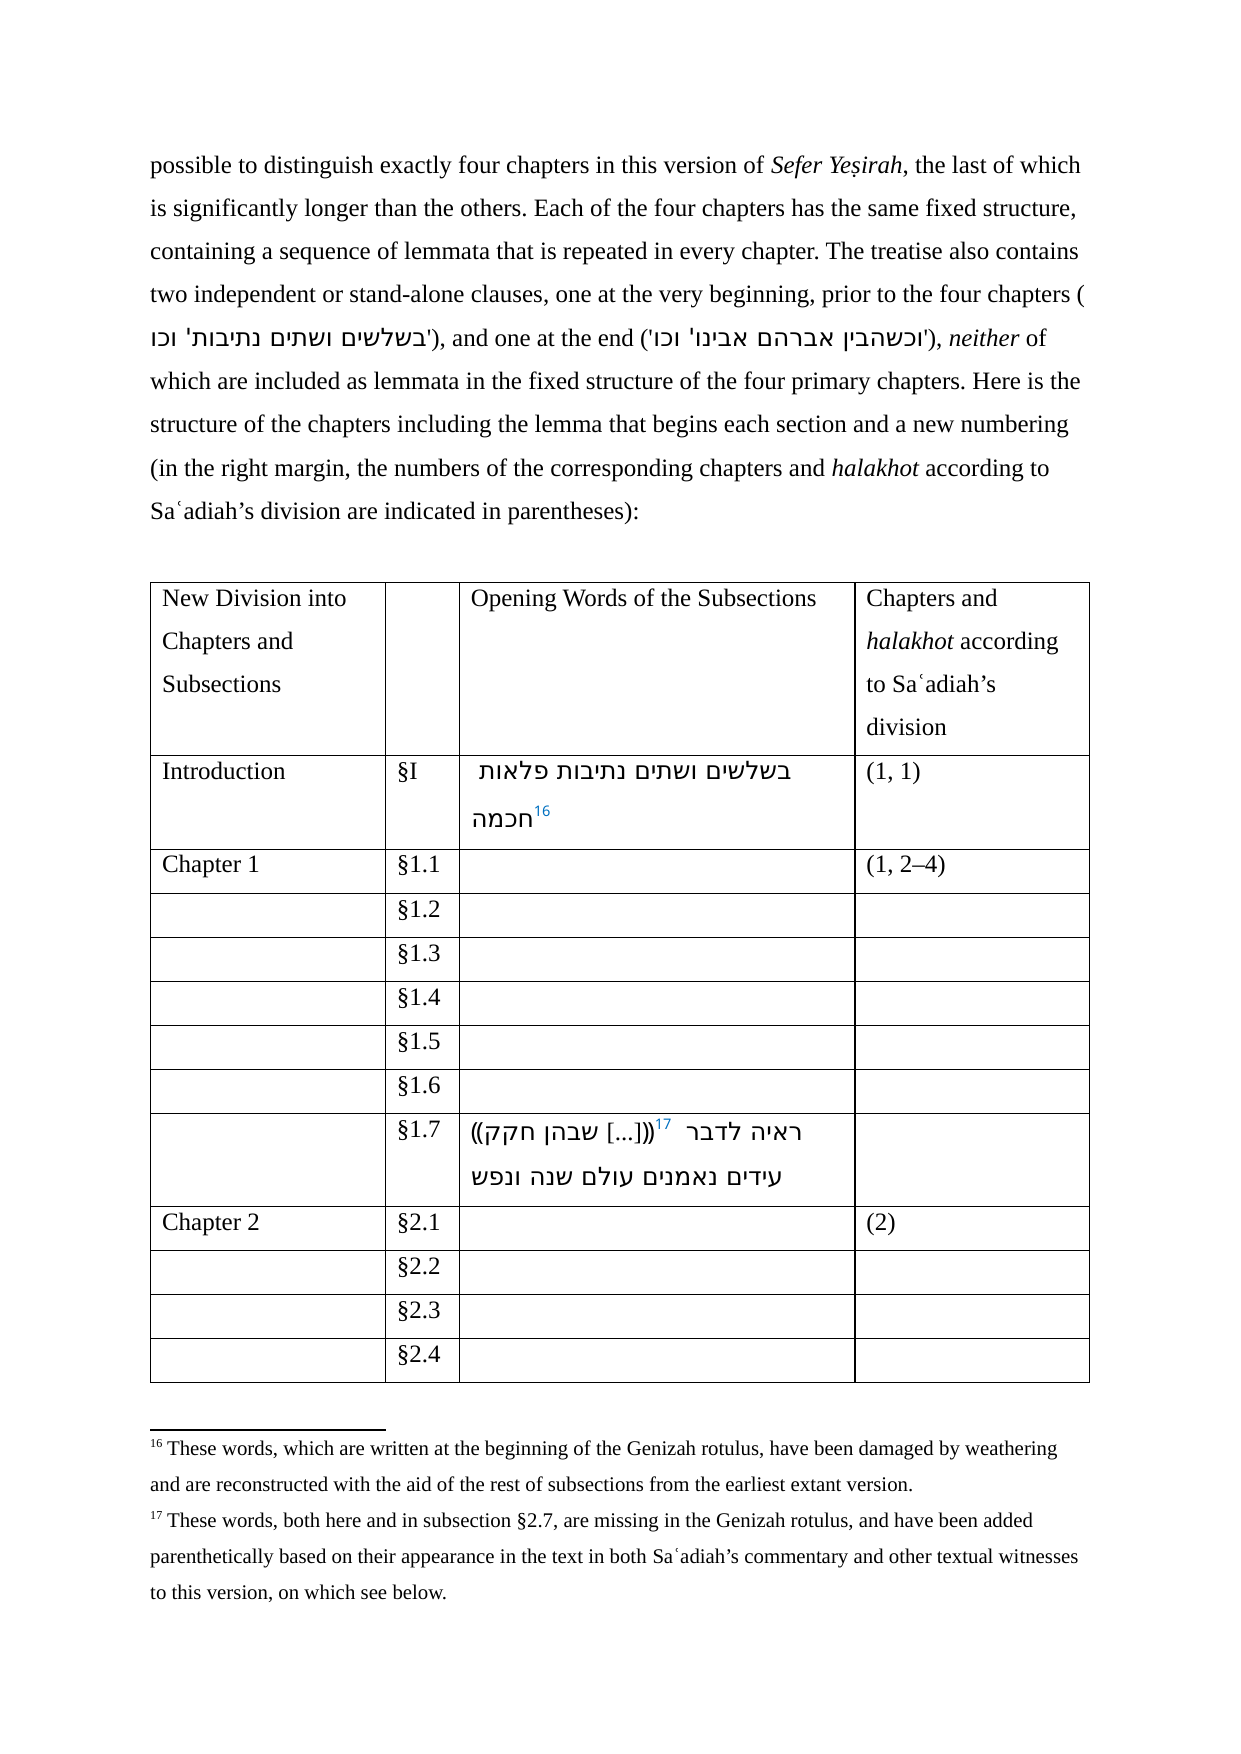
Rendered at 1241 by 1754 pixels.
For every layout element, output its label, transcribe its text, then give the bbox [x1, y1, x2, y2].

table_cell §1.7 [386, 1114, 459, 1206]
text Since the text contained in the Genizah rotulus does not contain a numbered division of the treatise similar to that known from Saʿadiah’s commentary (despite being very similar to the text embedded in Saʿadiah’s commentary overall—), the structure of the treatise as reflected in the former (i.e., the rotulus) should be evaluated independently of the division known from the latter (i.e., Saʿadiah’s commentary). Based on syntactic and literary criteria, it is possible to distinguish exactly four chapters in this version of Sefer Yeṣirah, the last of which is significantly longer than the others. Each of the four chapters has the same fixed structure, containing a sequence of lemmata that is repeated in every chapter. The treatise also contains two independent or stand-alone clauses, one at the very beginning, prior to the four chapters (בשלשים ושתים נתיבות' וכו'), and one at the end ('וכשהבין אברהם אבינו' וכו'), neither of which are included as lemmata in the fixed structure of the four primary chapters. Here is the structure of the chapters including the lemma that begins each section and a new numbering (in the right margin, the numbers of the corresponding chapters and halakhot according to Saʿadiah’s division are indicated in parentheses): [150, 150, 1090, 524]
table_cell [856, 1339, 1089, 1382]
table_header New Division into Chapters and Subsections [151, 583, 385, 755]
table_cell [151, 894, 385, 937]
table_cell [460, 1251, 854, 1294]
table_cell [151, 1339, 385, 1382]
table_cell בשלשים ושתים נתיבות פלאות חכמה [460, 756, 854, 848]
table_cell [151, 938, 385, 981]
table_cell [856, 1070, 1089, 1113]
table_header Chapters and halakhot according to Saʿadiah’s division [856, 583, 1089, 755]
table_cell [460, 1295, 854, 1338]
table_cell [151, 1114, 385, 1206]
table_cell §2.2 [386, 1251, 459, 1294]
table_cell [151, 982, 385, 1025]
table_cell [856, 1295, 1089, 1338]
table_cell [856, 1251, 1089, 1294]
table_cell §1.4 [386, 982, 459, 1025]
table_header Opening Words of the Subsections [460, 583, 854, 755]
table_cell [856, 1026, 1089, 1069]
table_cell [151, 1070, 385, 1113]
table_cell §1.1 [386, 850, 459, 893]
table_cell Chapter 1 [151, 850, 385, 893]
table_cell [460, 850, 854, 893]
table_cell §2.1 [386, 1207, 459, 1250]
table_cell (1, 1) [856, 756, 1089, 848]
table_cell §I [386, 756, 459, 848]
table_cell §1.3 [386, 938, 459, 981]
table_cell [856, 894, 1089, 937]
table_cell [151, 1295, 385, 1338]
table_cell §1.2 [386, 894, 459, 937]
table_cell (2) [856, 1207, 1089, 1250]
table_cell [151, 1026, 385, 1069]
table_cell [460, 1070, 854, 1113]
table_cell [460, 894, 854, 937]
table_cell ⸨שבהן חקק [...]⸩ ראיה לדבר עידים נאמנים עולם שנה ונפש [460, 1114, 854, 1206]
table_cell [856, 938, 1089, 981]
table_cell [856, 982, 1089, 1025]
table_cell §2.3 [386, 1295, 459, 1338]
table_cell Chapter 2 [151, 1207, 385, 1250]
table_cell [460, 1207, 854, 1250]
table_cell [151, 1251, 385, 1294]
table_cell Introduction [151, 756, 385, 848]
table_cell [460, 938, 854, 981]
table_cell [856, 1114, 1089, 1206]
table_cell §1.5 [386, 1026, 459, 1069]
table_cell [460, 1026, 854, 1069]
table_cell (1, 2–4) [856, 850, 1089, 893]
table_cell §1.6 [386, 1070, 459, 1113]
table_header [386, 583, 459, 755]
table_cell [460, 982, 854, 1025]
table_cell [460, 1339, 854, 1382]
table_cell §2.4 [386, 1339, 459, 1382]
